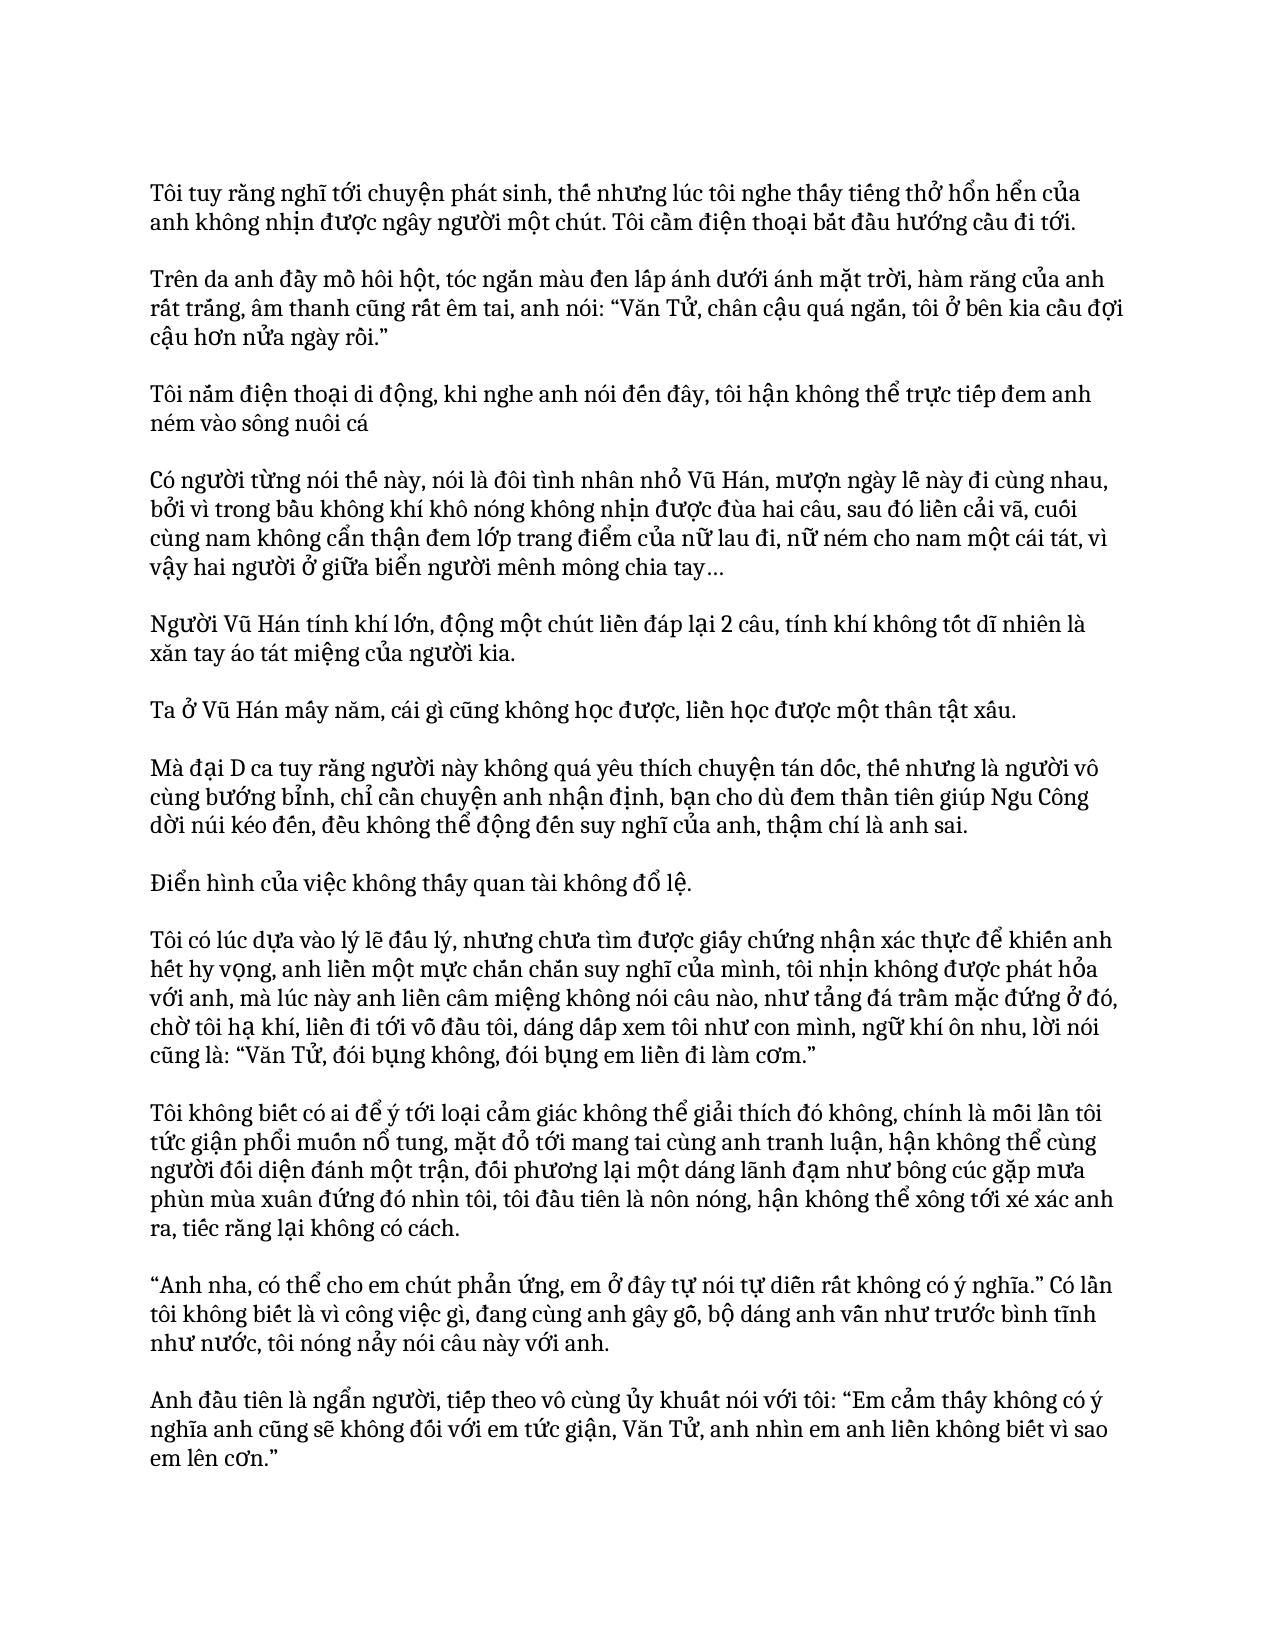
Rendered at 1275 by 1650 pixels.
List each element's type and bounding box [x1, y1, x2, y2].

text [150, 150, 1125, 1472]
